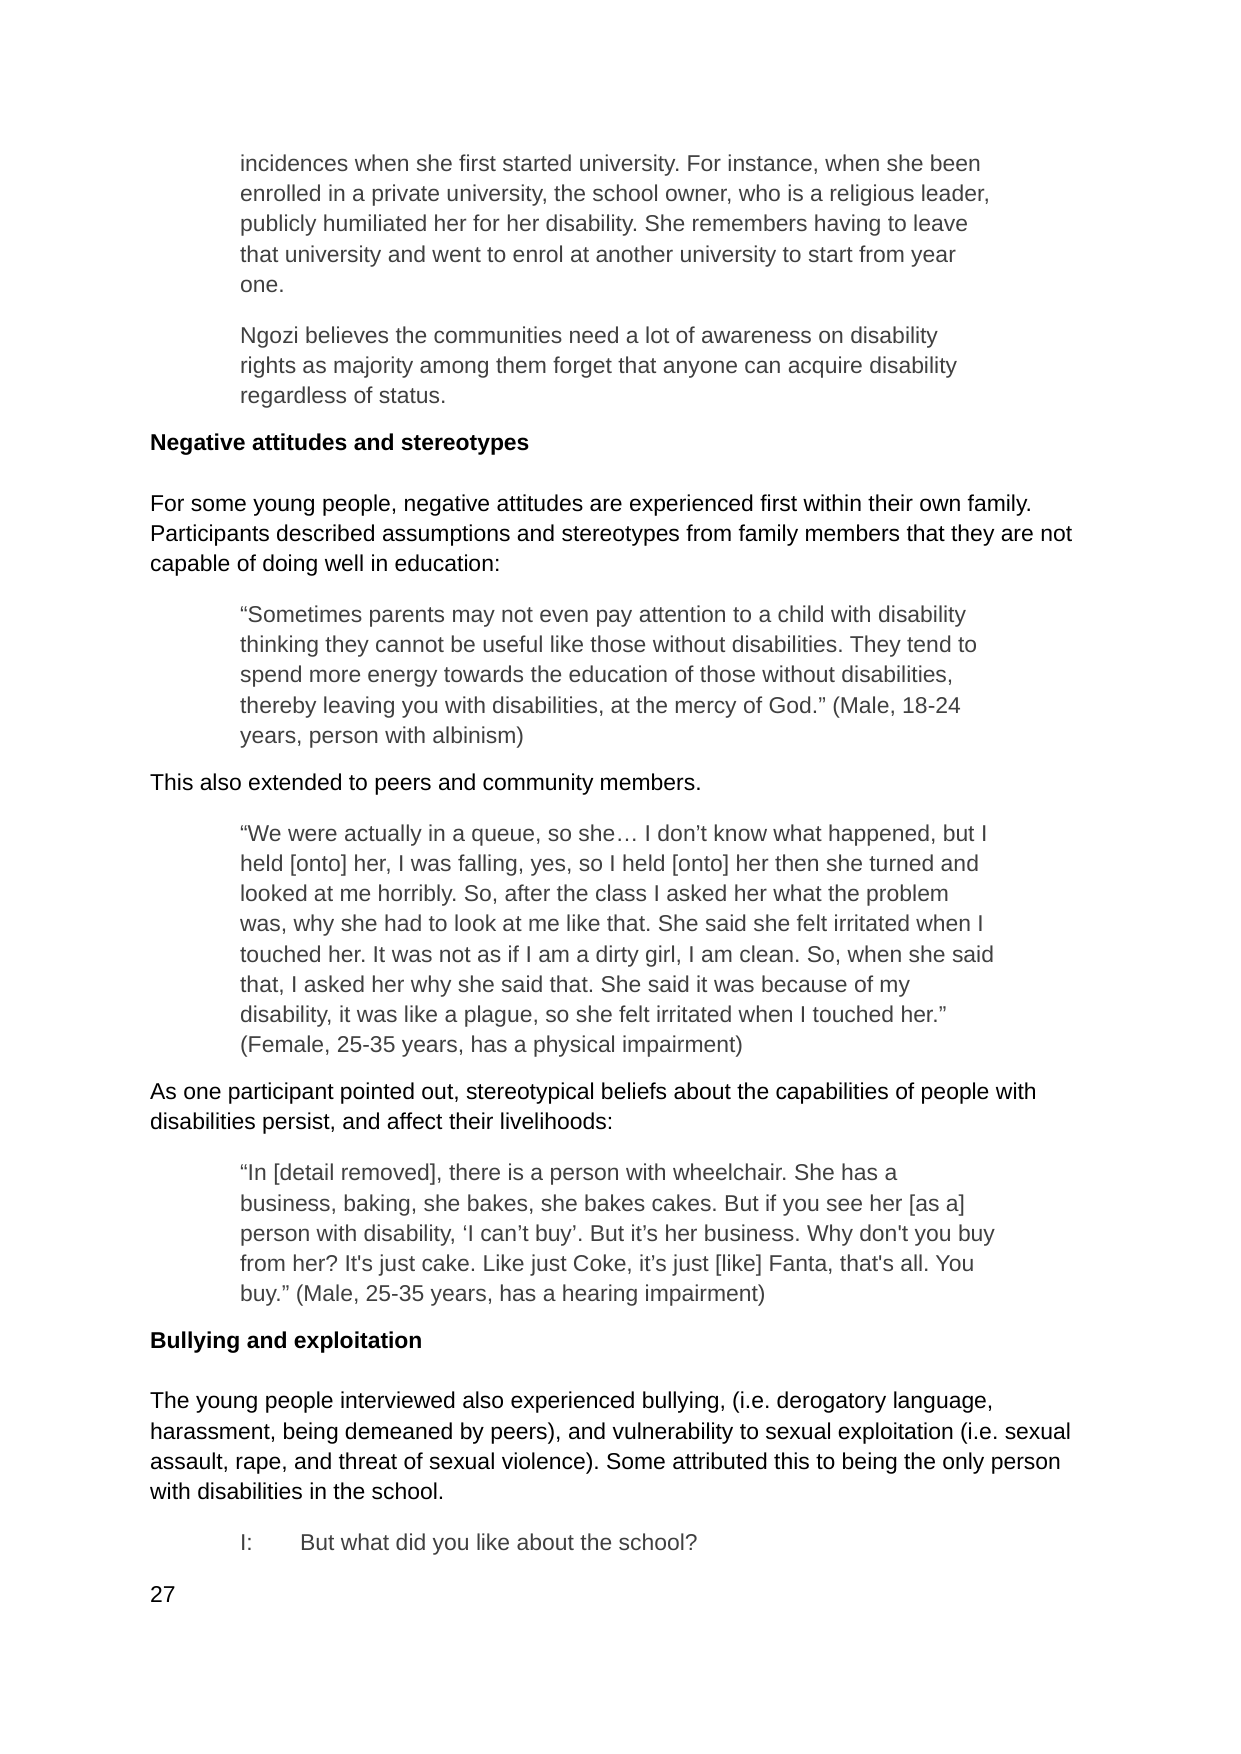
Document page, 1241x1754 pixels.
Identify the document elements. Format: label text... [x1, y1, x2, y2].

text “Sometimes parents may not even pay attention to a child with disability thinking they cannot be useful like those without disabilities. They tend to spend more energy towards the education of those without disabilities, thereby leaving you with disabilities, at the mercy of God.” (Male, 18-24 years, person with albinism) [240, 601, 1000, 748]
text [240, 150, 1000, 297]
text Negative attitudes and stereotypes For some young people, negative attitudes are experienced first within their own family. Participants described assumptions and stereotypes from family members that they are not capable of doing well in education: [150, 429, 1090, 576]
text Bullying and exploitation The young people interviewed also experienced bullying, (i.e. derogatory language, harassment, being demeaned by peers), and vulnerability to sexual exploitation (i.e. sexual assault, rape, and threat of sexual violence). Some attributed this to being the only person with disabilities in the school. [150, 1327, 1090, 1504]
text This also extended to peers and community members. [150, 769, 1090, 795]
text “In [detail removed], there is a person with wheelchair. She has a business, baking, she bakes, she bakes cakes. But if you see her [as a] person with disability, ‘I can’t buy’. But it’s her business. Why don't you buy from her? It's just cake. Like just Coke, it’s just [like] Fanta, that's all. You buy.” (Male, 25-35 years, has a hearing impairment) [240, 1159, 1000, 1307]
text “We were actually in a queue, so she… I don’t know what happened, but I held [onto] her, I was falling, yes, so I held [onto] her then she turned and looked at me horribly. So, after the class I asked her what the problem was, why she had to look at me like that. She said she felt irritated when I touched her. It was not as if I am a dirty girl, I am clean. So, when she said that, I asked her why she said that. She said it was because of my disability, it was like a plague, so she felt irritated when I touched her.” (Female, 25-35 years, has a physical impairment) [240, 820, 1000, 1058]
text I: But what did you like about the school? [240, 1529, 1000, 1556]
text Ngozi believes the communities need a lot of awareness on disability rights as majority among them forget that anyone can acquire disability regardless of status. [240, 322, 1000, 409]
text As one participant pointed out, stereotypical beliefs about the capabilities of people with disabilities persist, and affect their livelihoods: [150, 1078, 1090, 1135]
